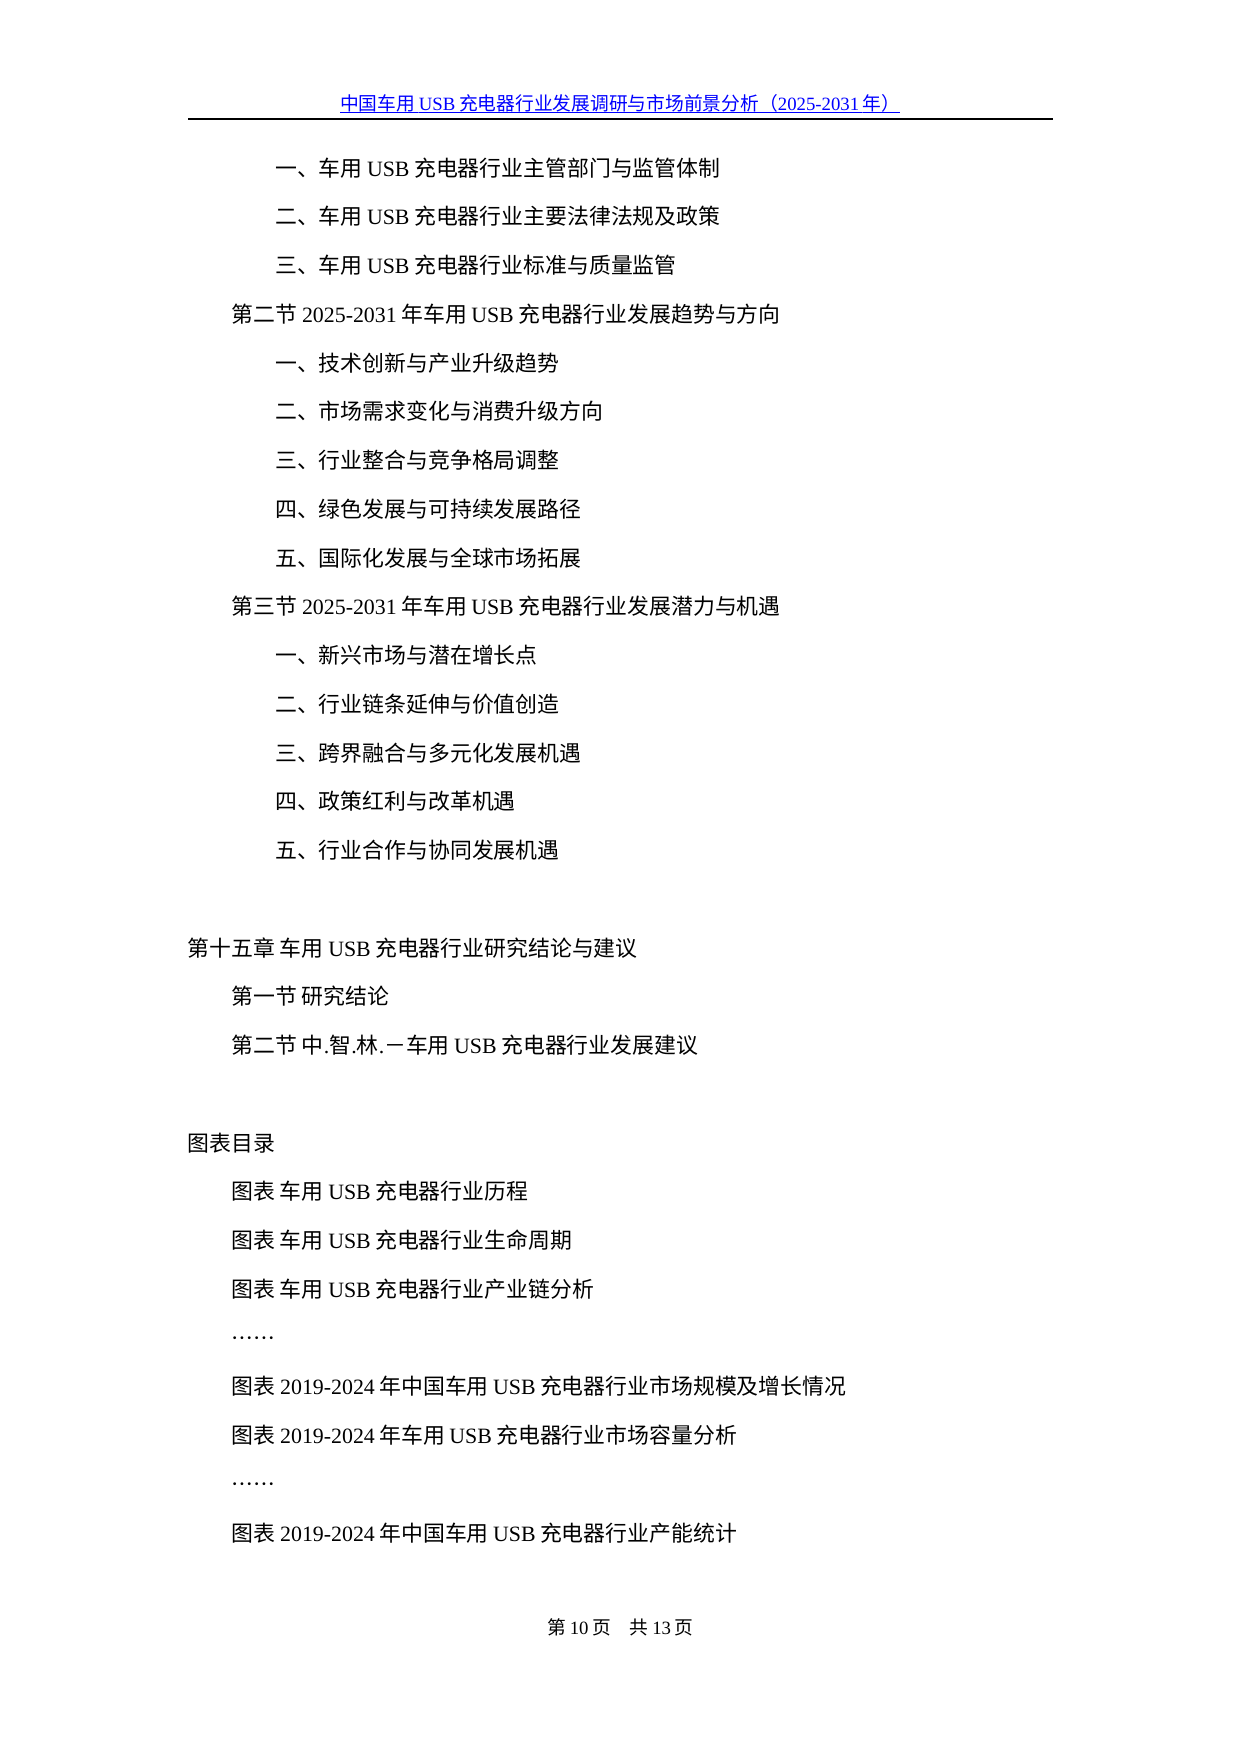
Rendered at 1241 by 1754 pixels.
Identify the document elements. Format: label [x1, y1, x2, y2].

text [187, 150, 1053, 1548]
